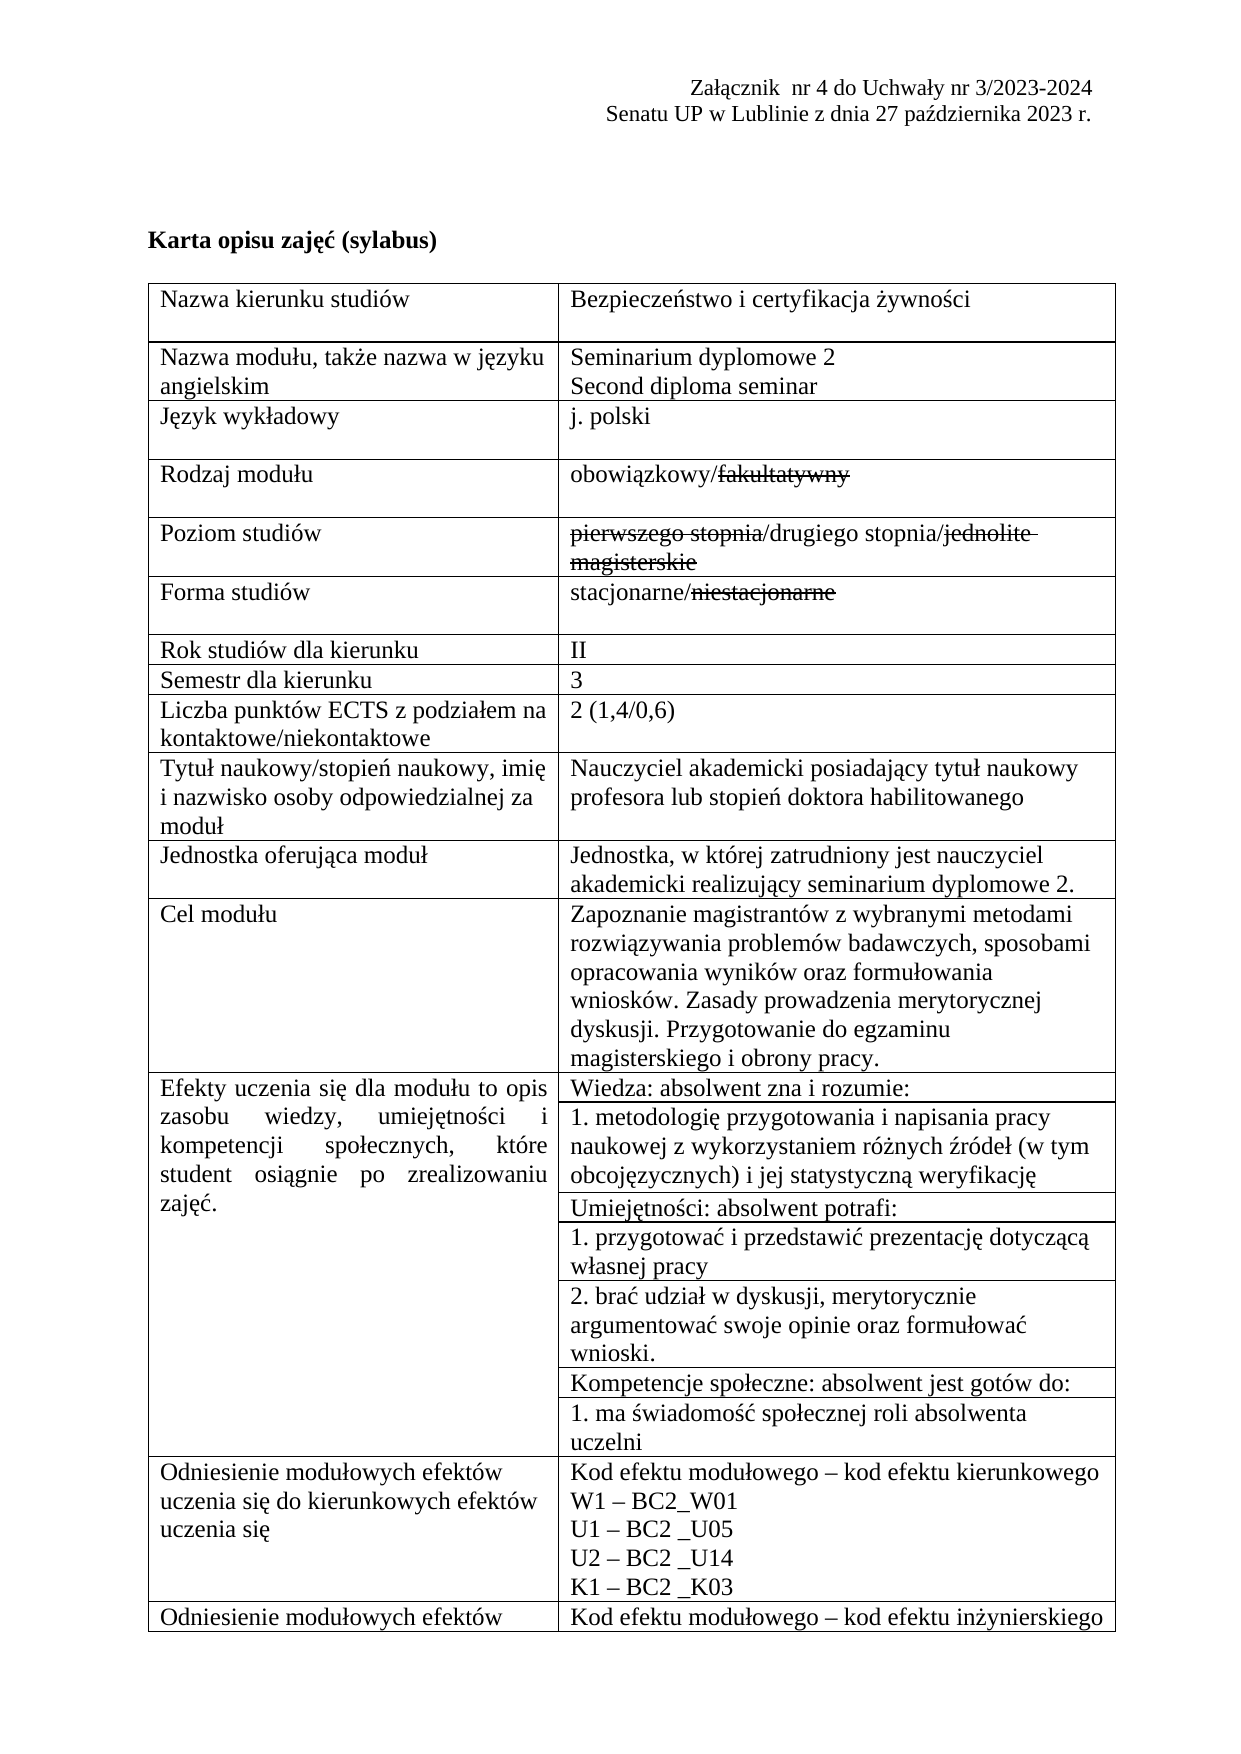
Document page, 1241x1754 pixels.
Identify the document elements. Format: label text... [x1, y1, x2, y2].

table_cell Nazwa modułu, także nazwa w języku angielskim [149, 343, 558, 400]
table_cell Język wykładowy [149, 401, 558, 458]
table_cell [559, 1602, 1115, 1631]
table_cell Poziom studiów [149, 518, 558, 576]
table_cell Tytuł naukowy/stopień naukowy, imię i nazwisko osoby odpowiedzialnej za moduł [149, 753, 558, 839]
table_cell 2 (1,4/0,6) [559, 695, 1115, 752]
table_cell 3 [559, 665, 1115, 694]
table_cell Zapoznanie magistrantów z wybranymi metodami rozwiązywania problemów badawczych, sposobami opracowania wyników oraz formułowania wniosków. Zasady prowadzenia merytorycznej dyskusji. Przygotowanie do egzaminu magisterskiego i obrony pracy. [559, 899, 1115, 1072]
table_cell Seminarium dyplomowe 2 Second diploma seminar [559, 343, 1115, 400]
table_cell stacjonarne/niestacjonarne [559, 577, 1115, 634]
table_cell Semestr dla kierunku [149, 665, 558, 694]
text Karta opisu zajęć (sylabus) [148, 225, 1092, 254]
table_cell Nauczyciel akademicki posiadający tytuł naukowy profesora lub stopień doktora habilitowanego [559, 753, 1115, 839]
table_cell II [559, 635, 1115, 664]
table_cell pierwszego stopnia/drugiego stopnia/jednolite magisterskie [559, 518, 1115, 576]
table_cell Umiejętności: absolwent potrafi: [559, 1193, 1115, 1221]
table_cell Forma studiów [149, 577, 558, 634]
table_cell j. polski [559, 401, 1115, 458]
table_header Nazwa kierunku studiów [149, 284, 558, 341]
table_cell Rodzaj modułu [149, 460, 558, 517]
table_cell Wiedza: absolwent zna i rozumie: [559, 1073, 1115, 1101]
table_cell Kod efektu modułowego – kod efektu kierunkowego W1 – BC2_W01 U1 – BC2 _U05 U2 – BC2 _U14 K1 – BC2 _K03 [559, 1457, 1115, 1601]
table_cell Liczba punktów ECTS z podziałem na kontaktowe/niekontaktowe [149, 695, 558, 752]
table_header Bezpieczeństwo i certyfikacja żywności [559, 284, 1115, 341]
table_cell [149, 1602, 558, 1631]
table_cell Efekty uczenia się dla modułu to opis zasobu wiedzy, umiejętności i kompetencji społecznych, które student osiągnie po zrealizowaniu zajęć. [149, 1073, 558, 1456]
table_cell 1. metodologię przygotowania i napisania pracy naukowej z wykorzystaniem różnych źródeł (w tym obcojęzycznych) i jej statystyczną weryfikację [559, 1103, 1115, 1192]
table_cell 1. przygotować i przedstawić prezentację dotyczącą własnej pracy [559, 1223, 1115, 1280]
table_cell Jednostka oferująca moduł [149, 841, 558, 898]
table_cell obowiązkowy/fakultatywny [559, 460, 1115, 517]
table_cell Cel modułu [149, 899, 558, 1072]
table_cell Odniesienie modułowych efektów uczenia się do kierunkowych efektów uczenia się [149, 1457, 558, 1601]
table_cell 2. brać udział w dyskusji, merytorycznie argumentować swoje opinie oraz formułować wnioski. [559, 1281, 1115, 1367]
table_cell Rok studiów dla kierunku [149, 635, 558, 664]
table_cell Kompetencje społeczne: absolwent jest gotów do: [559, 1368, 1115, 1397]
table_cell Jednostka, w której zatrudniony jest nauczyciel akademicki realizujący seminarium dyplomowe 2. [559, 841, 1115, 898]
table_cell 1. ma świadomość społecznej roli absolwenta uczelni [559, 1398, 1115, 1456]
